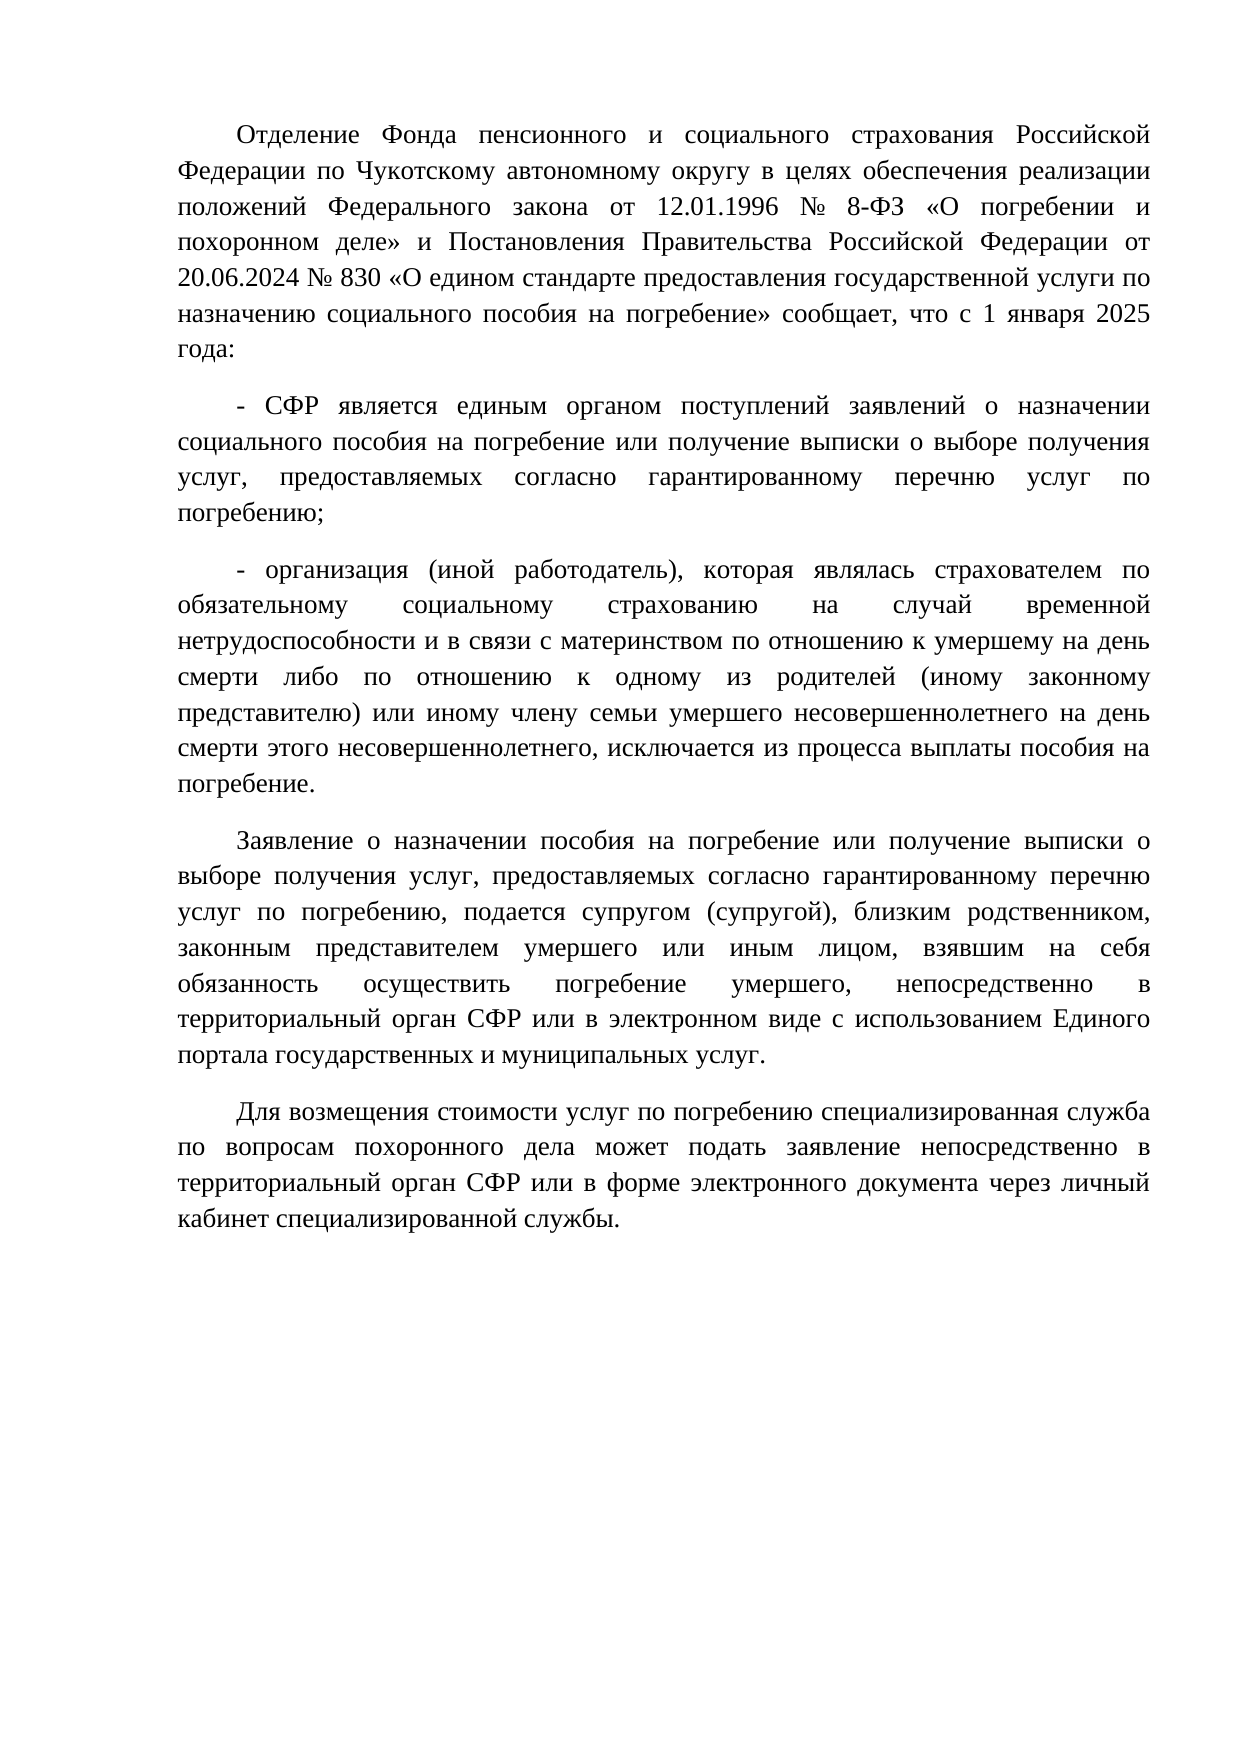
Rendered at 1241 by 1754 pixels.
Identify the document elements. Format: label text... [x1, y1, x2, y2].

text Для возмещения стоимости услуг по погребению специализированная служба по вопросам похоронного дела может подать заявление непосредственно в территориальный орган СФР или в форме электронного документа через личный кабинет специализированной службы. [177, 1095, 1152, 1233]
text - СФР является единым органом поступлений заявлений о назначении социального пособия на погребение или получение выписки о выборе получения услуг, предоставляемых согласно гарантированному перечню услуг по погребению; [177, 389, 1152, 527]
text Заявление о назначении пособия на погребение или получение выписки о выборе получения услуг, предоставляемых согласно гарантированному перечню услуг по погребению, подается супругом (супругой), близким родственником, законным представителем умершего или иным лицом, взявшим на себя обязанность осуществить погребение умершего, непосредственно в территориальный орган СФР или в электронном виде с использованием Единого портала государственных и муниципальных услуг. [177, 824, 1152, 1069]
text - организация (иной работодатель), которая являлась страхователем по обязательному социальному страхованию на случай временной нетрудоспособности и в связи с материнством по отношению к умершему на день смерти либо по отношению к одному из родителей (иному законному представителю) или иному члену семьи умершего несовершеннолетнего на день смерти этого несовершеннолетнего, исключается из процесса выплаты пособия на погребение. [177, 553, 1152, 798]
text Отделение Фонда пенсионного и социального страхования Российской Федерации по Чукотскому автономному округу в целях обеспечения реализации положений Федерального закона от 12.01.1996 № 8-ФЗ «О погребении и похоронном деле» и Постановления Правительства Российской Федерации от 20.06.2024 № 830 «О едином стандарте предоставления государственной услуги по назначению социального пособия на погребение» сообщает, что с 1 января 2025 года: [177, 118, 1152, 364]
